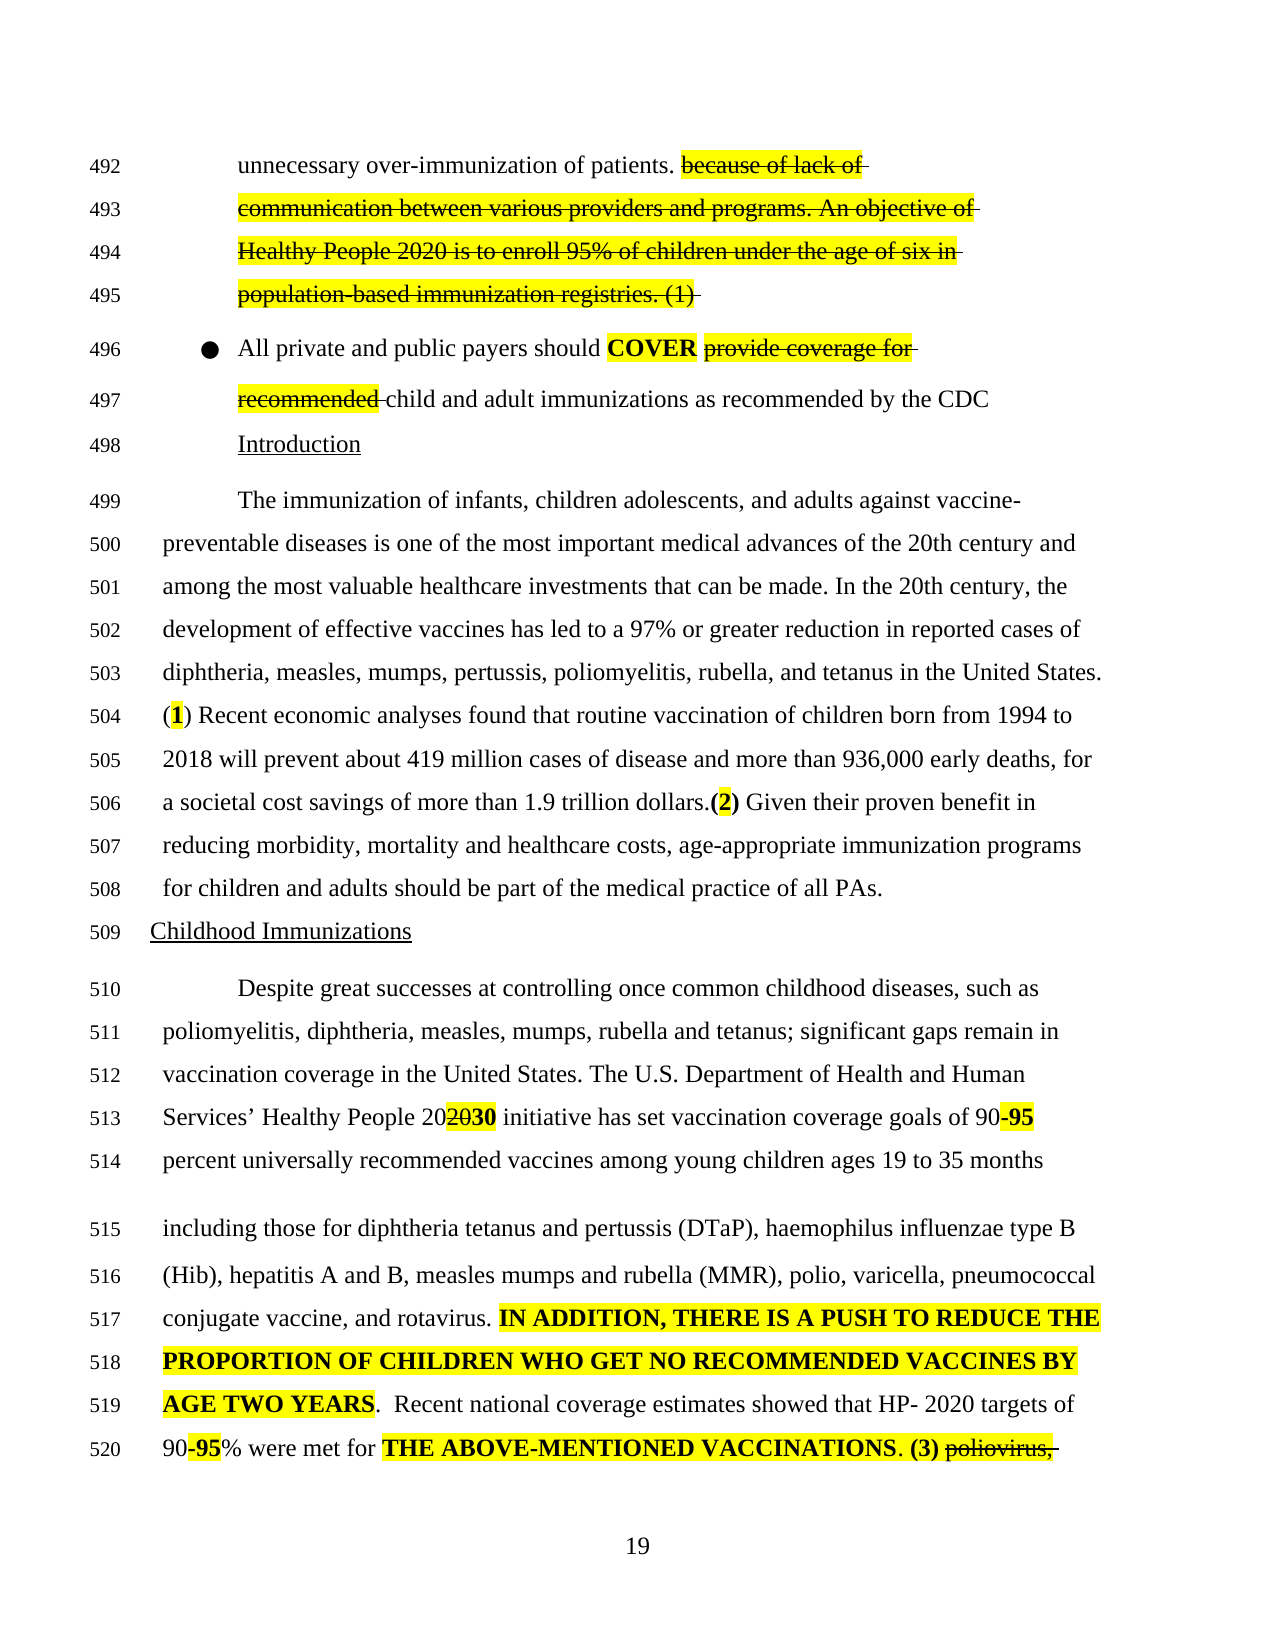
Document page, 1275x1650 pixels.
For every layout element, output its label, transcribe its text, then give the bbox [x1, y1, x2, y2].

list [200, 150, 1022, 308]
list All private and public payers should COVER provide coverage for recommended child and adult immunizations as recommended by the CDC [200, 323, 1022, 413]
text The immunization of infants, children adolescents, and adults against vaccine-preventable diseases is one of the most important medical advances of the 20th century and among the most valuable healthcare investments that can be made. In the 20th century, the development of effective vaccines has led to a 97% or greater reduction in reported cases of diphtheria, measles, mumps, pertussis, poliomyelitis, rubella, and tetanus in the United States.(1) Recent economic analyses found that routine vaccination of children born from 1994 to 2018 will prevent about 419 million cases of disease and more than 936,000 early deaths, for a societal cost savings of more than 1.9 trillion dollars.(2) Given their proven benefit in reducing morbidity, mortality and healthcare costs, age-appropriate immunization programs for children and adults should be part of the medical practice of all PAs. [162, 485, 1104, 902]
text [162, 973, 1105, 1461]
subtitle Childhood Immunizations [150, 916, 1125, 945]
subtitle Introduction [225, 429, 1125, 457]
